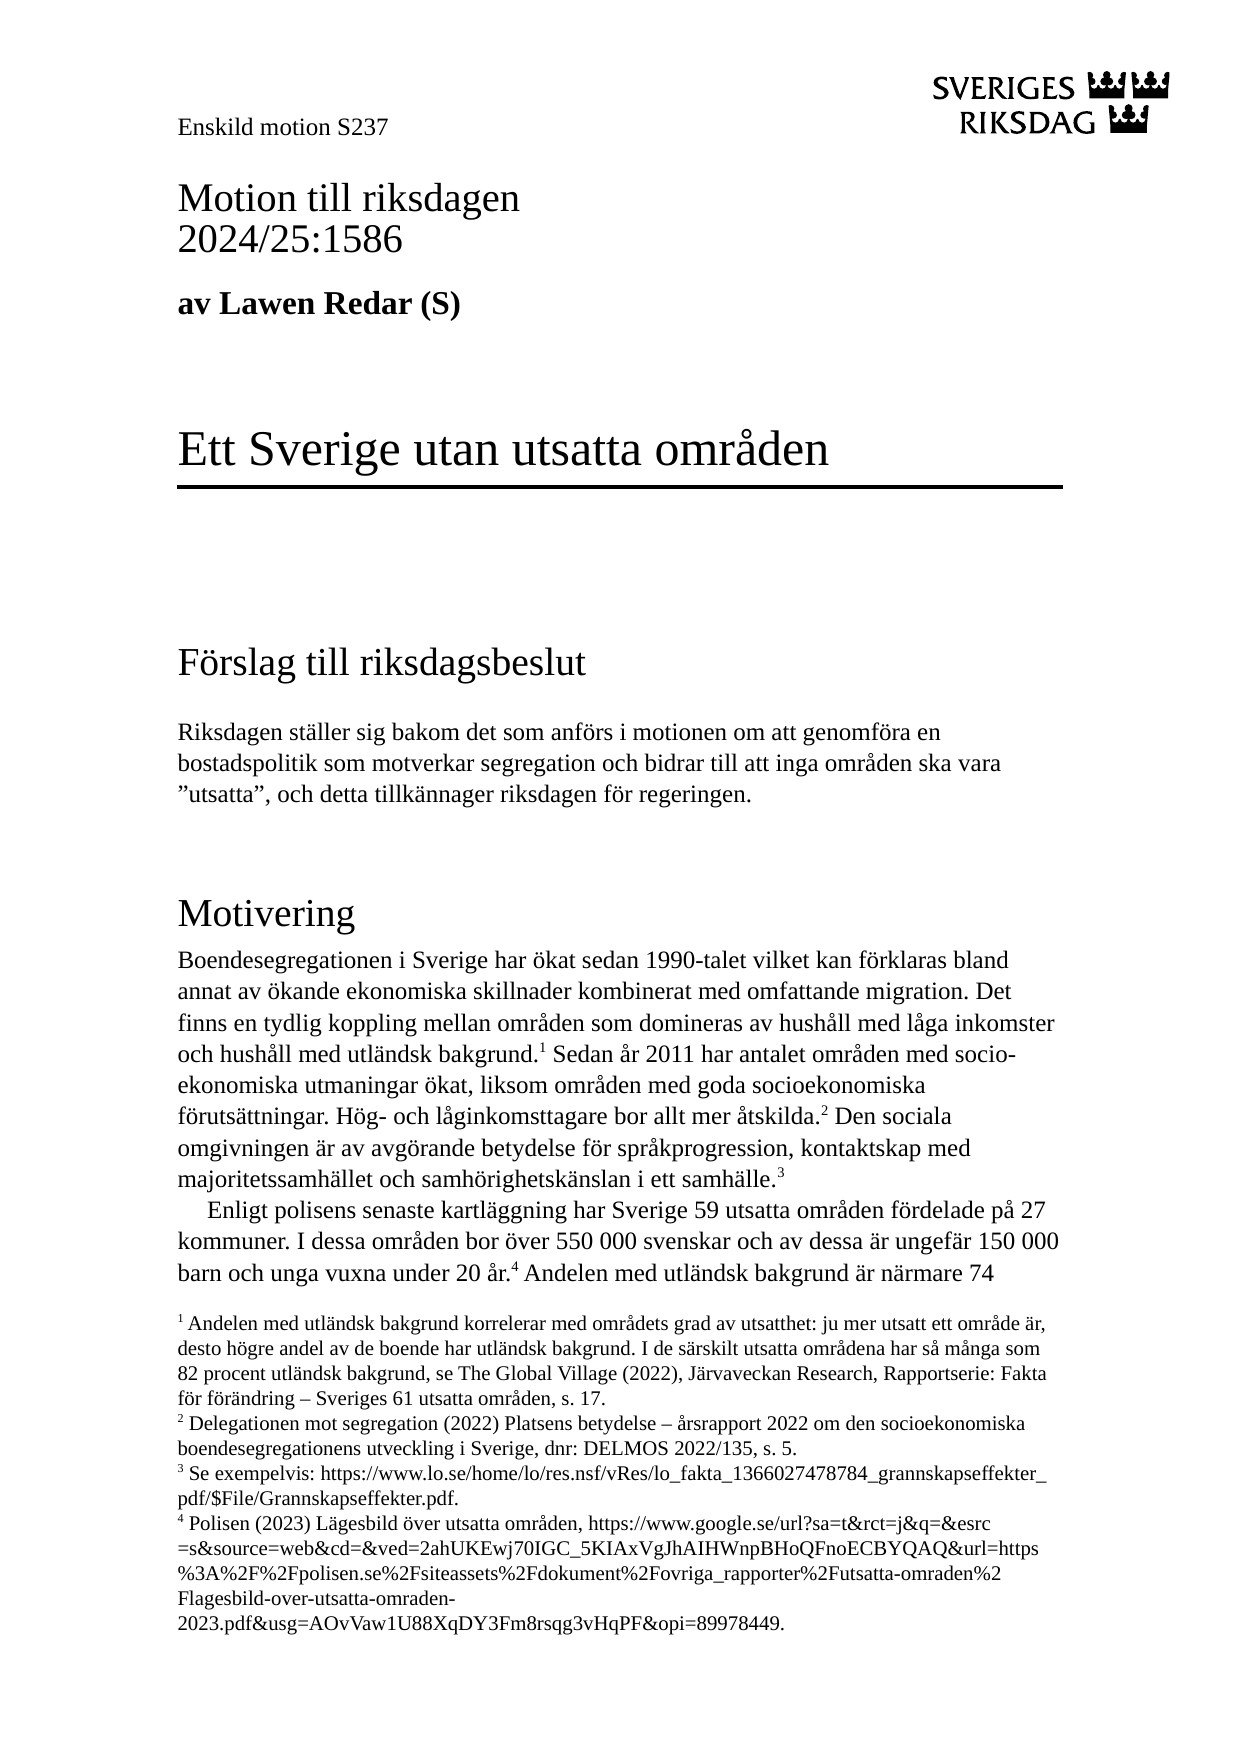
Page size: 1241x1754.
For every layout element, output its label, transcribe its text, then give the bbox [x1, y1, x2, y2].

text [177, 1193, 1063, 1286]
text Boendesegregationen i Sverige har ökat sedan 1990-talet vilket kan förklaras bland annat av ökande ekonomiska skillnader kombinerat med omfattande migration. Det finns en tydlig koppling mellan områden som domineras av hushåll med låga inkomster och hushåll med utländsk bakgrund. Sedan år 2011 har antalet områden med socioekonomiska utmaningar ökat, liksom områden med goda socioekonomiska förutsättningar. Hög- och låginkomsttagare bor allt mer åtskilda. Den sociala omgivningen är av avgörande betydelse för språkprogression, kontaktskap med majoritetssamhället och samhörighetskänslan i ett samhälle. [177, 943, 1063, 1193]
